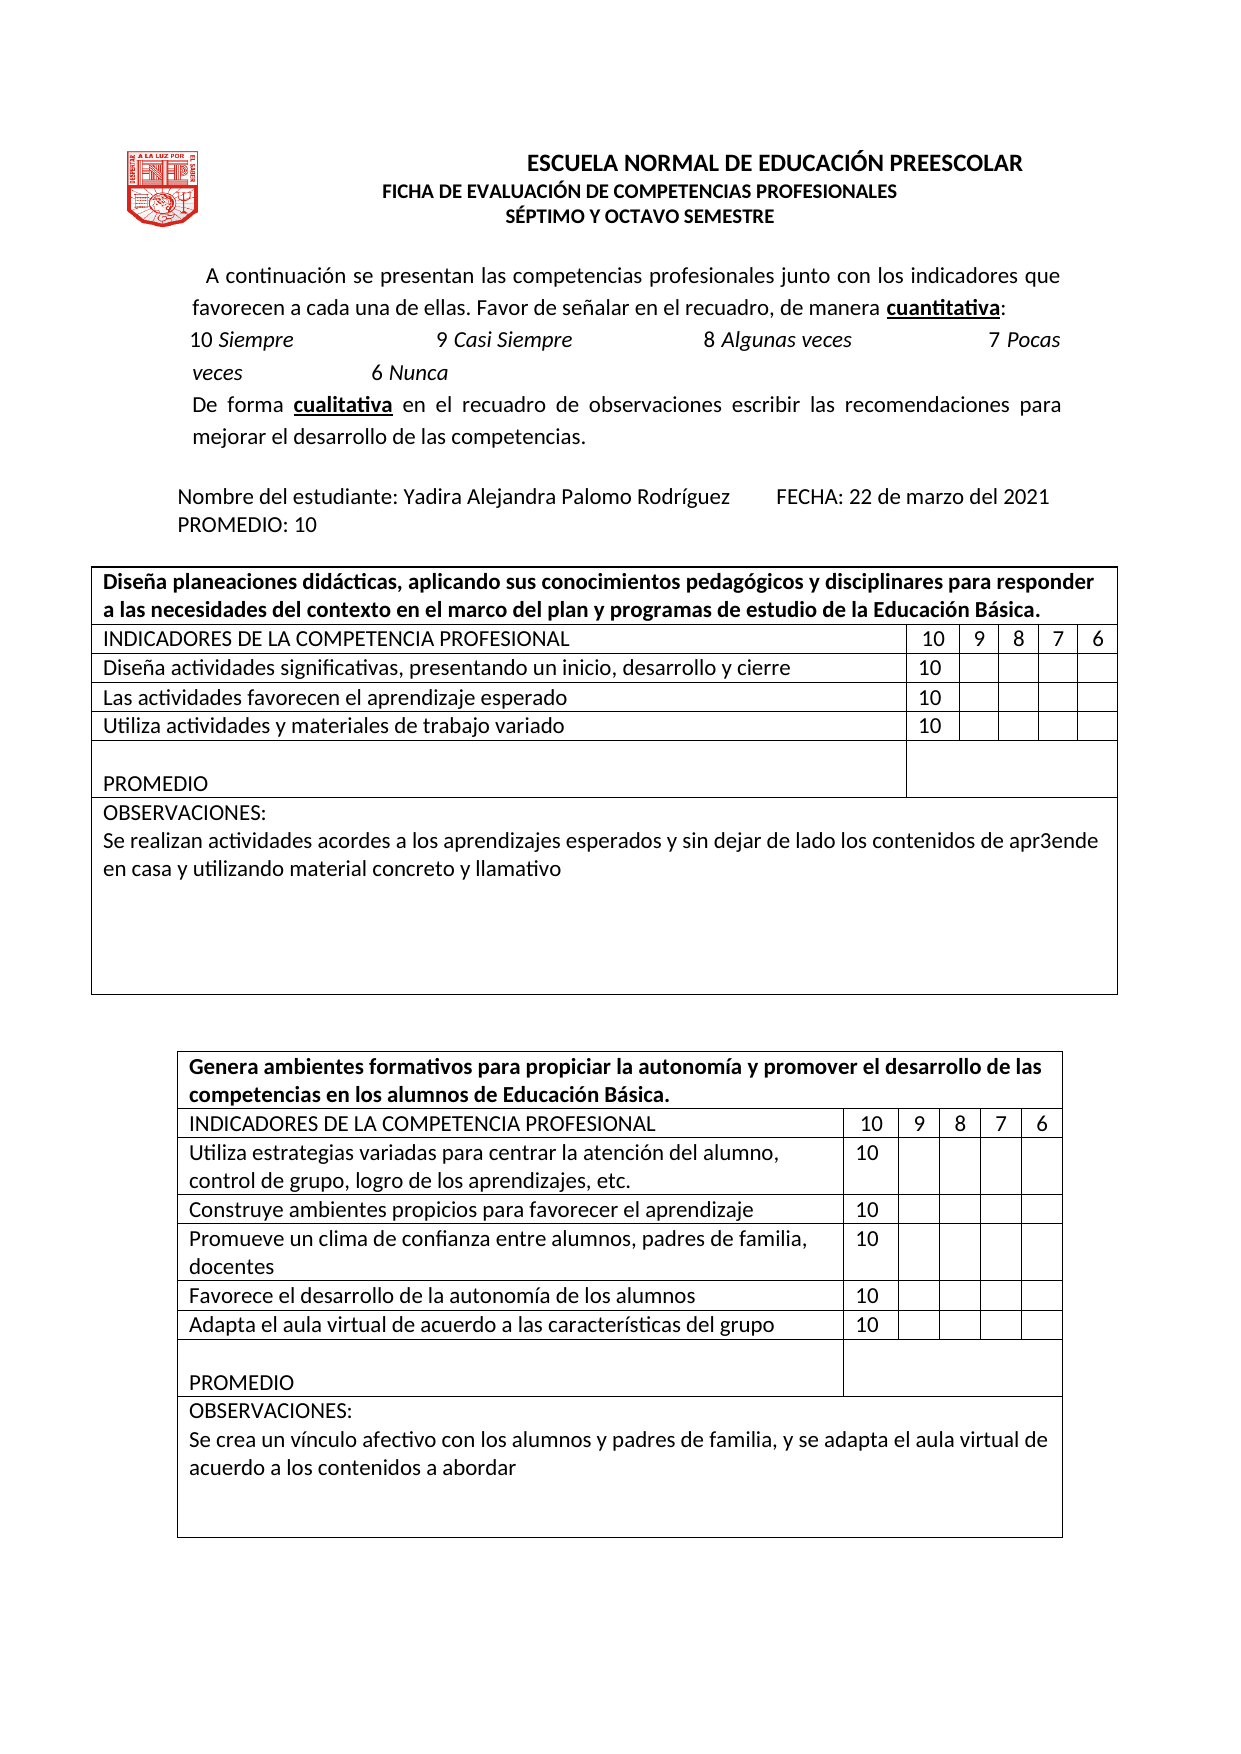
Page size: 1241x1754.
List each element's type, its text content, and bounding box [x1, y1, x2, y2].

table_cell [899, 1195, 939, 1223]
table_cell [1022, 1138, 1062, 1194]
table_cell 10 [907, 683, 959, 711]
table_cell [899, 1281, 939, 1309]
table_cell [1039, 683, 1077, 711]
table_cell [1022, 1195, 1062, 1223]
table_cell [899, 1311, 939, 1338]
table_cell [981, 1195, 1021, 1223]
table_cell 6 [1078, 625, 1117, 652]
table_cell 10 [844, 1281, 898, 1309]
table_cell 6 [1022, 1109, 1062, 1137]
table_cell 9 [899, 1109, 939, 1137]
table_cell [1039, 712, 1077, 740]
picture [118, 147, 198, 232]
table_cell [981, 1224, 1021, 1280]
table_cell [1022, 1281, 1062, 1309]
table_cell INDICADORES DE LA COMPETENCIA PROFESIONAL [92, 625, 906, 652]
table_cell [960, 654, 998, 682]
table_cell [1022, 1311, 1062, 1338]
text ESCUELA NORMAL DE EDUCACIÓN PREESCOLAR [198, 148, 1063, 178]
table_cell INDICADORES DE LA COMPETENCIA PROFESIONAL [178, 1109, 843, 1137]
table_cell [1039, 654, 1077, 682]
table_cell 10 [844, 1224, 898, 1280]
text 10 Siempre 9 Casi Siempre 8 Algunas veces 7 Pocas veces 6 Nunca [118, 326, 1063, 386]
table_cell [960, 712, 998, 740]
table_cell OBSERVACIONES: Se crea un vínculo afectivo con los alumnos y padres de familia, y se adapta el aula virtual de acuerdo a los contenidos a abordar [178, 1397, 1062, 1537]
table_cell [981, 1138, 1021, 1194]
table_cell [1078, 654, 1117, 682]
text Nombre del estudiante: Yadira Alejandra Palomo Rodríguez FECHA: 22 de marzo del 2021 [177, 482, 1063, 510]
table_cell 8 [999, 625, 1038, 652]
table_cell 10 [844, 1109, 898, 1137]
table_cell 10 [844, 1195, 898, 1223]
table_cell [999, 712, 1038, 740]
table_cell 10 [907, 712, 959, 740]
table_cell [1078, 712, 1117, 740]
text De forma cualitativa en el recuadro de observaciones escribir las recomendaciones para mejorar el desarrollo de las competencias. [192, 390, 1063, 450]
table_cell 10 [907, 625, 959, 652]
table_cell [960, 683, 998, 711]
table_cell Promueve un clima de confianza entre alumnos, padres de familia, docentes [178, 1224, 843, 1280]
table_cell 10 [844, 1311, 898, 1338]
table_cell 10 [907, 654, 959, 682]
table_cell Adapta el aula virtual de acuerdo a las características del grupo [178, 1311, 843, 1338]
table_header Diseña planeaciones didácticas, aplicando sus conocimientos pedagógicos y disciplinares para responder a las necesidades del contexto en el marco del plan y programas de estudio de la Educación Básica. [92, 568, 1117, 623]
table_cell PROMEDIO [178, 1340, 843, 1396]
table_cell OBSERVACIONES: Se realizan actividades acordes a los aprendizajes esperados y sin dejar de lado los contenidos de apr3ende en casa y utilizando material concreto y llamativo [92, 798, 1117, 994]
table_cell PROMEDIO [92, 741, 906, 797]
table_cell Utiliza actividades y materiales de trabajo variado [92, 712, 906, 740]
table_cell [999, 654, 1038, 682]
table_cell [899, 1224, 939, 1280]
table_cell 7 [1039, 625, 1077, 652]
table_header Genera ambientes formativos para propiciar la autonomía y promover el desarrollo de las competencias en los alumnos de Educación Básica. [178, 1052, 1062, 1108]
text FICHA DE EVALUACIÓN DE COMPETENCIAS PROFESIONALES [198, 178, 1063, 203]
table_cell 9 [960, 625, 998, 652]
table_cell [940, 1195, 980, 1223]
table_cell 7 [981, 1109, 1021, 1137]
table_cell Utiliza estrategias variadas para centrar la atención del alumno, control de grupo, logro de los aprendizajes, etc. [178, 1138, 843, 1194]
table_cell [907, 741, 1117, 797]
table_cell [940, 1138, 980, 1194]
table_cell [999, 683, 1038, 711]
table_cell [1078, 683, 1117, 711]
text SÉPTIMO Y OCTAVO SEMESTRE [198, 203, 1063, 229]
table_cell [1022, 1224, 1062, 1280]
table_cell 8 [940, 1109, 980, 1137]
table_cell [981, 1311, 1021, 1338]
table_cell 10 [844, 1138, 898, 1194]
table_cell [844, 1340, 1062, 1396]
text A continuación se presentan las competencias profesionales junto con los indicadores que favorecen a cada una de ellas. Favor de señalar en el recuadro, de manera cuantitativa: [118, 261, 1063, 321]
table_cell Favorece el desarrollo de la autonomía de los alumnos [178, 1281, 843, 1309]
table_cell [899, 1138, 939, 1194]
table_cell [940, 1311, 980, 1338]
table_cell Construye ambientes propicios para favorecer el aprendizaje [178, 1195, 843, 1223]
table_cell [940, 1281, 980, 1309]
table_cell [940, 1224, 980, 1280]
text PROMEDIO: 10 [177, 510, 1063, 538]
table_cell [981, 1281, 1021, 1309]
table_cell Las actividades favorecen el aprendizaje esperado [92, 683, 906, 711]
table_cell Diseña actividades significativas, presentando un inicio, desarrollo y cierre [92, 654, 906, 682]
